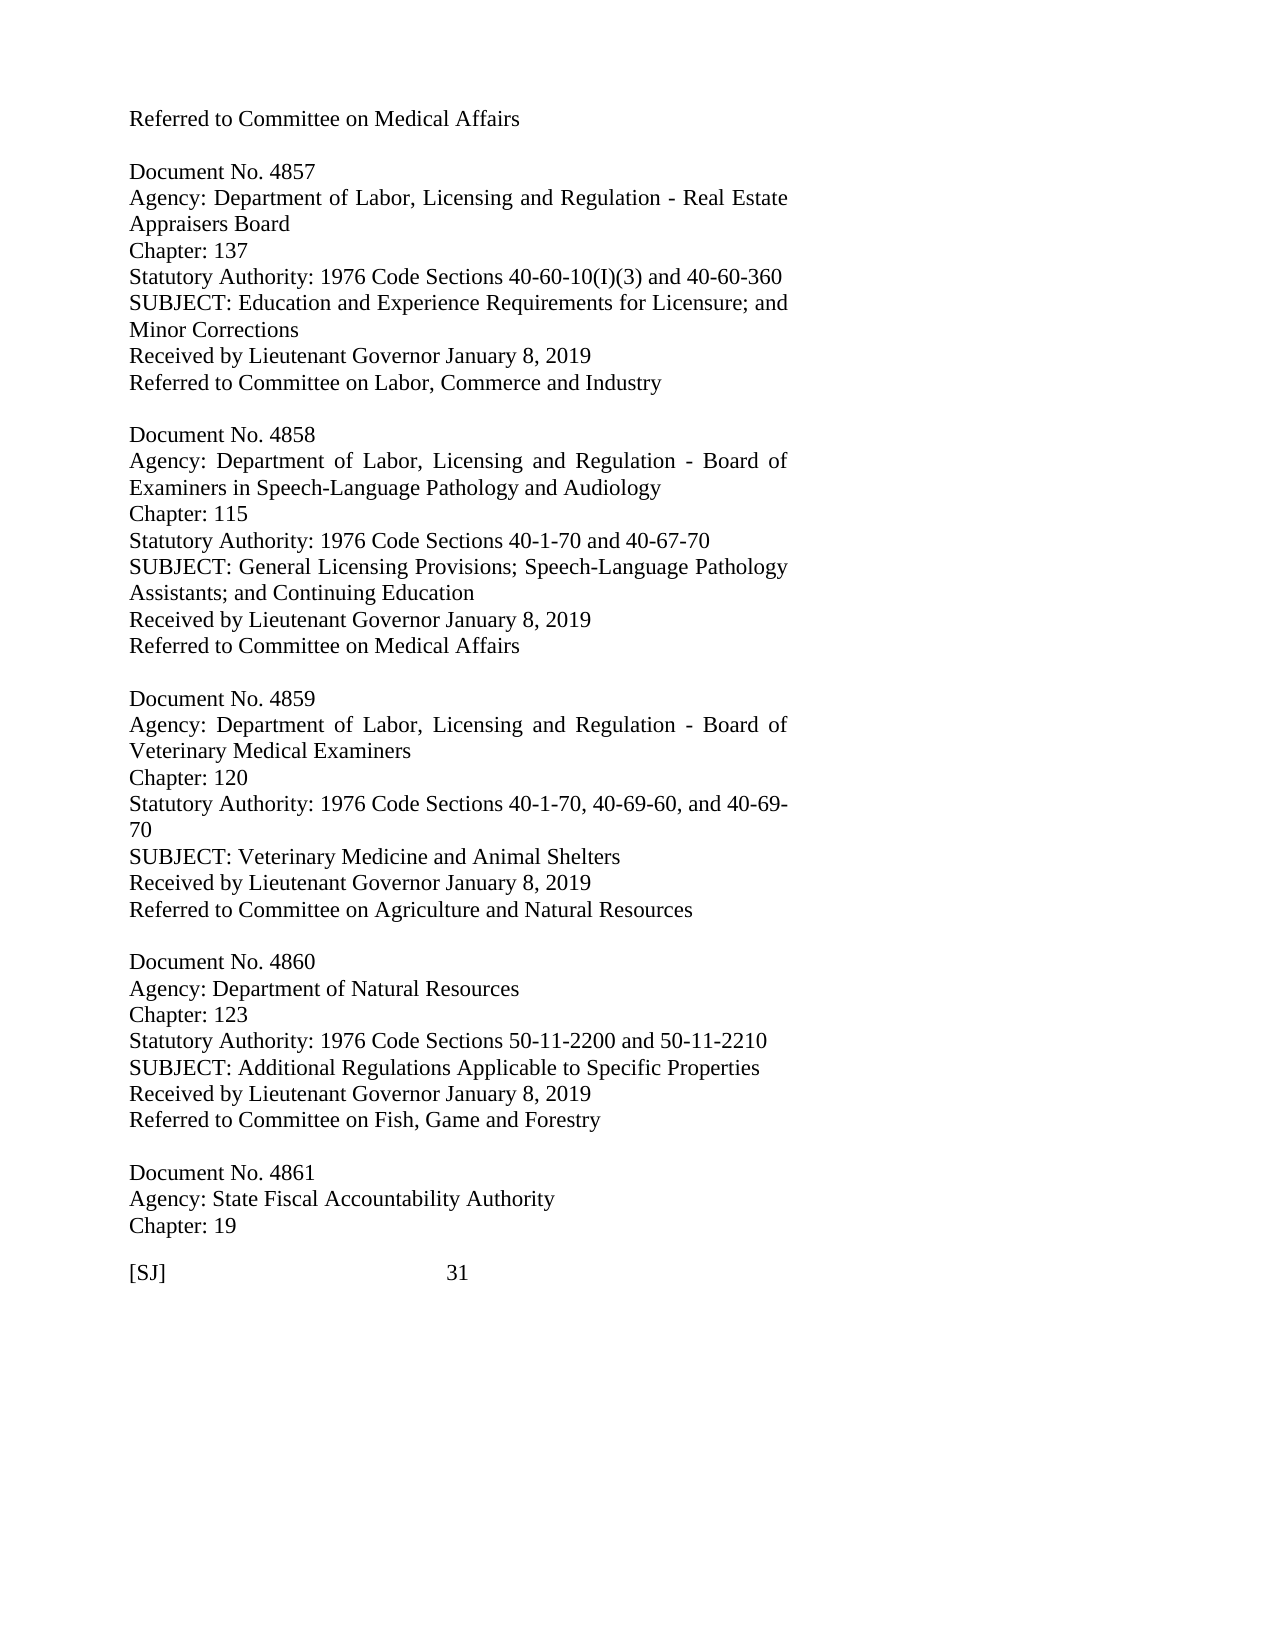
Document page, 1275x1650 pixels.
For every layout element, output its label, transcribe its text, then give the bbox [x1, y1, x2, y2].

text Agency: State Fiscal Accountability Authority [129, 1186, 789, 1212]
text Chapter: 115 [129, 500, 789, 527]
text Referred to Committee on Medical Affairs [129, 105, 789, 131]
text Agency: Department of Labor, Licensing and Regulation - Board of Veterinary Medical Examiners [129, 711, 789, 764]
text Chapter: 137 [129, 237, 789, 263]
text SUBJECT: Veterinary Medicine and Animal Shelters [129, 843, 789, 869]
text Statutory Authority: 1976 Code Sections 50-11-2200 and 50-11-2210 [129, 1027, 789, 1054]
text Document No. 4861 [129, 1159, 789, 1186]
text Received by Lieutenant Governor January 8, 2019 [129, 342, 789, 368]
text Referred to Committee on Agriculture and Natural Resources [129, 896, 789, 922]
text Referred to Committee on Medical Affairs [129, 632, 789, 658]
text Agency: Department of Labor, Licensing and Regulation - Board of Examiners in Speech-Language Pathology and Audiology [129, 448, 789, 500]
text Received by Lieutenant Governor January 8, 2019 [129, 1080, 789, 1106]
text Chapter: 123 [129, 1001, 789, 1027]
text Document No. 4857 [129, 158, 789, 184]
text Referred to Committee on Labor, Commerce and Industry [129, 368, 789, 395]
text SUBJECT: Additional Regulations Applicable to Specific Properties [129, 1054, 789, 1080]
text Chapter: 19 [129, 1212, 789, 1238]
text Chapter: 120 [129, 764, 789, 790]
text Statutory Authority: 1976 Code Sections 40-1-70 and 40-67-70 [129, 527, 789, 553]
text Received by Lieutenant Governor January 8, 2019 [129, 869, 789, 896]
text Document No. 4859 [129, 685, 789, 711]
text Statutory Authority: 1976 Code Sections 40-1-70, 40-69-60, and 40-69-70 [129, 790, 789, 843]
text Document No. 4858 [129, 421, 789, 448]
text Document No. 4860 [129, 948, 789, 975]
text SUBJECT: General Licensing Provisions; Speech-Language Pathology Assistants; and Continuing Education [129, 553, 789, 606]
text SUBJECT: Education and Experience Requirements for Licensure; and Minor Corrections [129, 289, 789, 342]
text Statutory Authority: 1976 Code Sections 40-60-10(I)(3) and 40-60-360 [129, 263, 789, 289]
text Agency: Department of Labor, Licensing and Regulation - Real Estate Appraisers Board [129, 184, 789, 237]
text Received by Lieutenant Governor January 8, 2019 [129, 606, 789, 632]
text Referred to Committee on Fish, Game and Forestry [129, 1106, 789, 1133]
text Agency: Department of Natural Resources [129, 975, 789, 1001]
